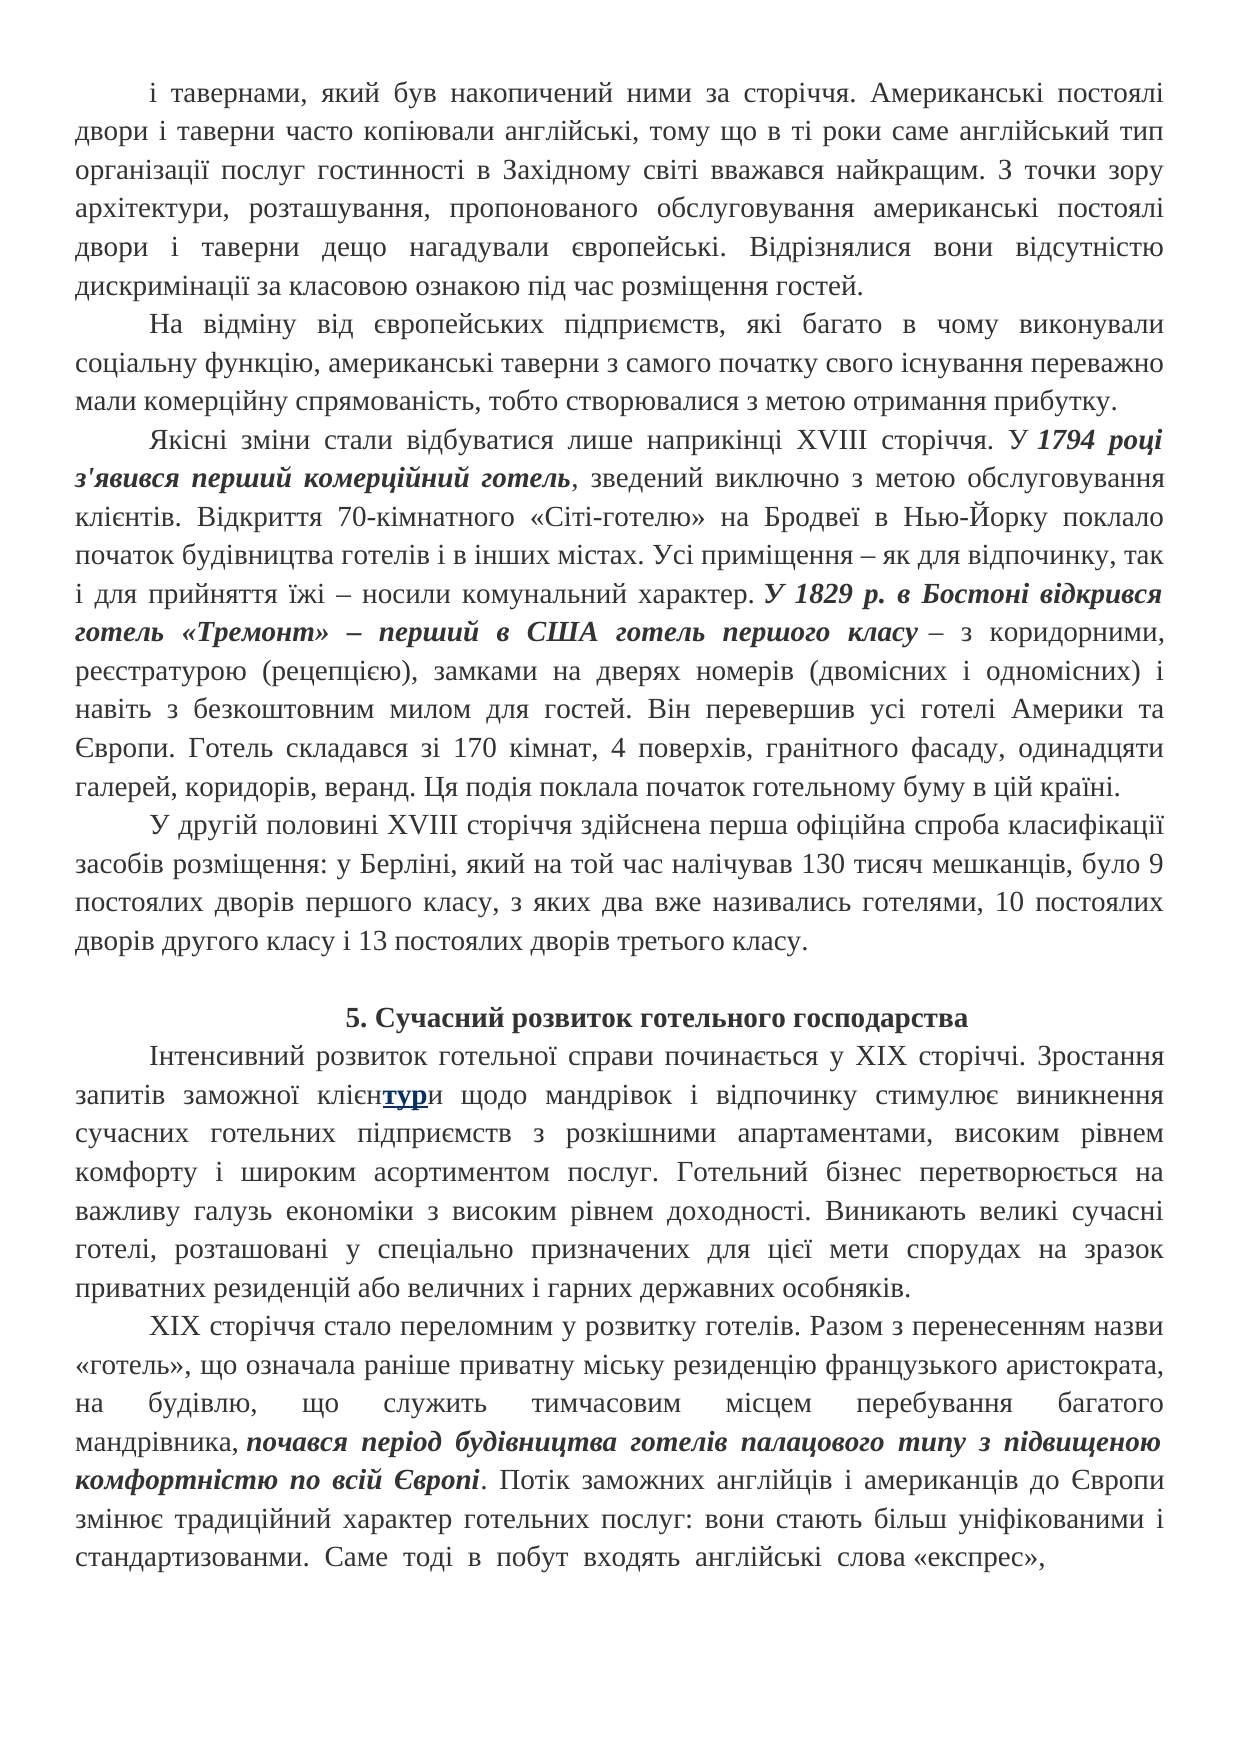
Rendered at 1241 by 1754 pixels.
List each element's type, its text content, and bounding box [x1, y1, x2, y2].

text і тавернами, який був накопичений ними за сторіччя. Американські постоялі двори і таверни часто копіювали англійські, тому що в ті роки саме англійський тип організації послуг гостинності в Західному світі вважався найкращим. З точки зору архітектури, розташування, пропонованого обслуговування американські постоялі двори і таверни дещо нагадували європейські. Відрізнялися вони відсутністю дискримінації за класовою ознакою під час розміщення гостей. [75, 75, 1165, 301]
subtitle 5. Сучасний розвиток готельного господарства [75, 1000, 1165, 1033]
text У другій половині XVIII сторіччя здійснена перша офіційна спроба класифікації засобів розміщення: у Берліні, який на той час налічував 130 тисяч мешканців, було 9 постоялих дворів першого класу, з яких два вже називались готелями, 10 постоялих дворів другого класу і 13 постоялих дворів третього класу. [75, 807, 1165, 956]
text На відміну від європейських підприємств, які багато в чому виконували соціальну функцію, американські таверни з самого початку свого існування переважно мали комерційну спрямованість, тобто створювалися з метою отримання прибутку. [75, 306, 1165, 417]
text XIX сторіччя стало переломним у розвитку готелів. Разом з перенесенням назви «готель», що означала раніше приватну міську резиденцію французького аристократа, на будівлю, що служить тимчасовим місцем перебування багатого мандрівника, почався період будівництва готелів палацового типу з підвищеною комфортністю по всій Європі. Потік заможних англійців і американців до Європи змінює традиційний характер готельних послуг: вони стають більш уніфікованими і стандартизованми. Саме тоді в побут входять англійські слова «експрес», [75, 1308, 1165, 1573]
text Якісні зміни стали відбуватися лише наприкінці XVIII сторіччя. У 1794 році з'явився перший комерційний готель, зведений виключно з метою обслуговування клієнтів. Відкриття 70-кімнатного «Сіті-готелю» на Бродвеї в Нью-Йорку поклало початок будівництва готелів і в інших містах. Усі приміщення – як для відпочинку, так і для прийняття їжі – носили комунальний характер. У 1829 р. в Бостоні відкрився готель «Тремонт» – перший в США готель першого класу – з коридорними, реєстратурою (рецепцією), замками на дверях номерів (двомісних і одномісних) і навіть з безкоштовним милом для гостей. Він перевершив усі готелі Америки та Європи. Готель складався зі 170 кімнат, 4 поверхів, гранітного фасаду, одинадцяти галерей, коридорів, веранд. Ця подія поклала початок готельному буму в цій країні. [75, 422, 1165, 802]
text Інтенсивний розвиток готельної справи починається у XIX сторіччі. Зростання запитів заможної клієнтури щодо мандрівок і відпочинку стимулює виникнення сучасних готельних підприємств з розкішними апартаментами, високим рівнем комфорту і широким асортиментом послуг. Готельний бізнес перетворюється на важливу галузь економіки з високим рівнем доходності. Виникають великі сучасні готелі, розташовані у спеціально призначених для цієї мети спорудах на зразок приватних резиденцій або величних і гарних державних особняків. [75, 1038, 1165, 1303]
